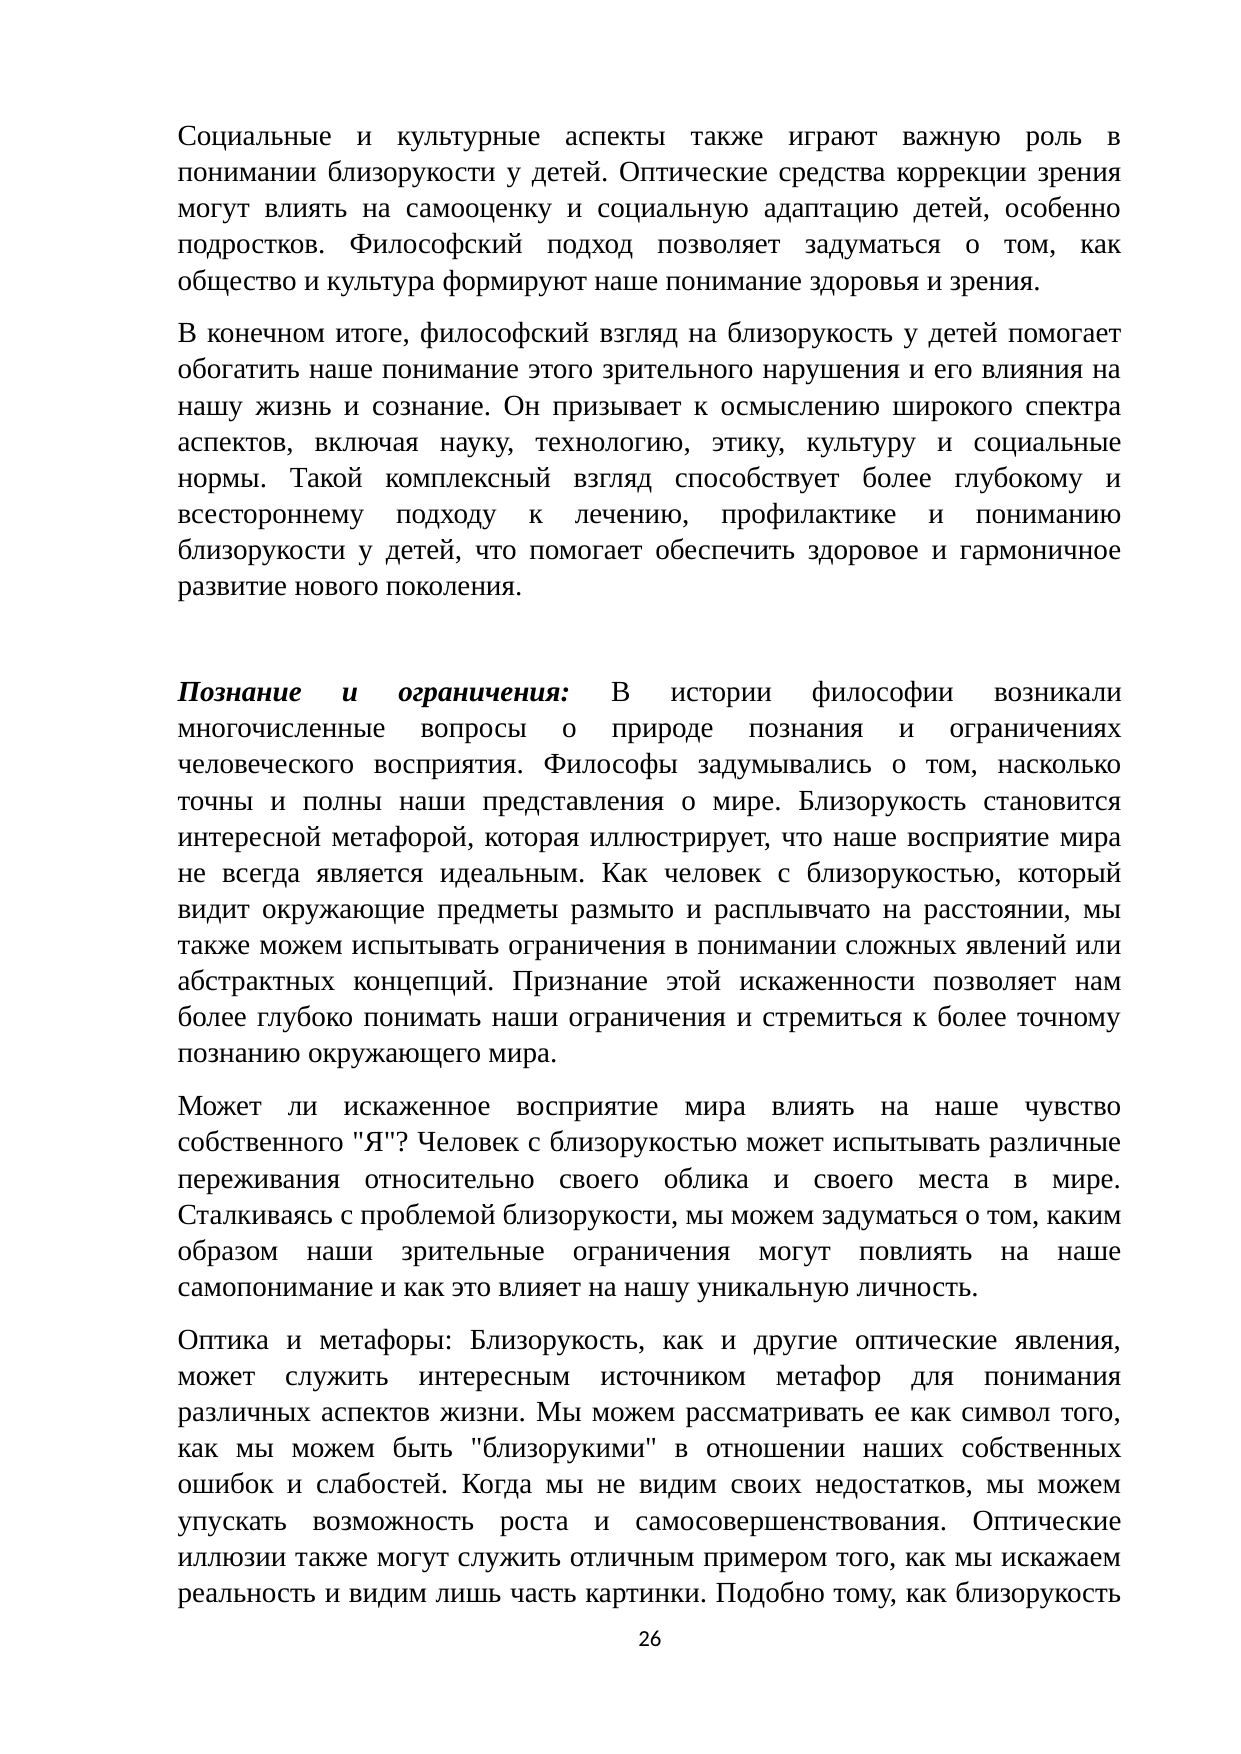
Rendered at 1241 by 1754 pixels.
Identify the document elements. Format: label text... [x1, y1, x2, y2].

text В конечном итоге, философский взгляд на близорукость у детей помогает обогатить наше понимание этого зрительного нарушения и его влияния на нашу жизнь и сознание. Он призывает к осмыслению широкого спектра аспектов, включая науку, технологию, этику, культуру и социальные нормы. Такой комплексный взгляд способствует более глубокому и всестороннему подходу к лечению, профилактике и пониманию близорукости у детей, что помогает обеспечить здоровое и гармоничное развитие нового поколения. [177, 316, 1122, 602]
text Социальные и культурные аспекты также играют важную роль в понимании близорукости у детей. Оптические средства коррекции зрения могут влиять на самооценку и социальную адаптацию детей, особенно подростков. Философский подход позволяет задуматься о том, как общество и культура формируют наше понимание здоровья и зрения. [177, 118, 1122, 296]
text Познание и ограничения: В истории философии возникали многочисленные вопросы о природе познания и ограничениях человеческого восприятия. Философы задумывались о том, насколько точны и полны наши представления о мире. Близорукость становится интересной метафорой, которая иллюстрирует, что наше восприятие мира не всегда является идеальным. Как человек с близорукостью, который видит окружающие предметы размыто и расплывчато на расстоянии, мы также можем испытывать ограничения в понимании сложных явлений или абстрактных концепций. Признание этой искаженности позволяет нам более глубоко понимать наши ограничения и стремиться к более точному познанию окружающего мира. [177, 674, 1122, 1069]
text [177, 1322, 1122, 1608]
text Может ли искаженное восприятие мира влиять на наше чувство собственного "Я"? Человек с близорукостью может испытывать различные переживания относительно своего облика и своего места в мире. Сталкиваясь с проблемой близорукости, мы можем задуматься о том, каким образом наши зрительные ограничения могут повлиять на наше самопонимание и как это влияет на нашу уникальную личность. [177, 1088, 1122, 1303]
